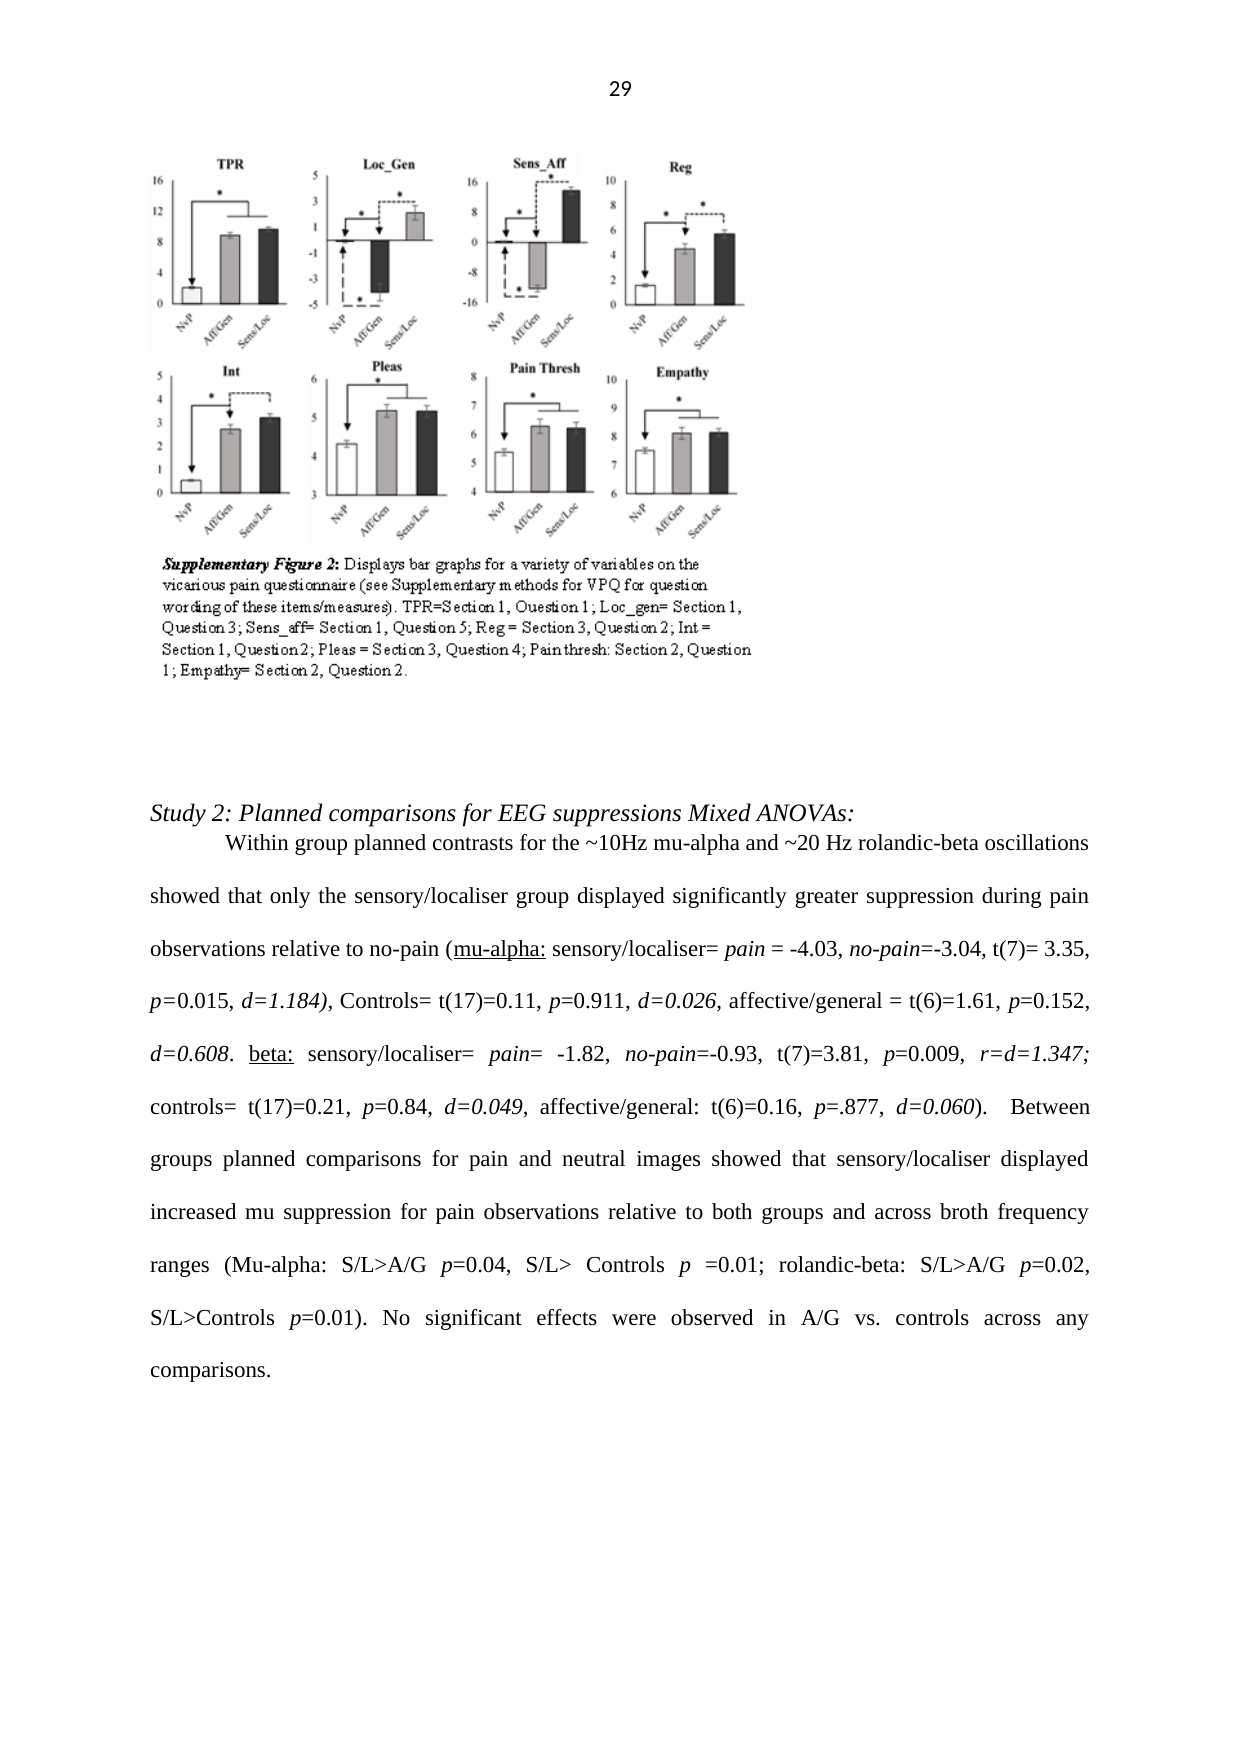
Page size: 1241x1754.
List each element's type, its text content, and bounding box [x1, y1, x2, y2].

text Within group planned contrasts for the ~10Hz mu-alpha and ~20 Hz rolandic-beta oscillations showed that only the sensory/localiser group displayed significantly greater suppression during pain observations relative to no-pain (mu-alpha: sensory/localiser= pain = -4.03, no-pain=-3.04, t(7)= 3.35, p=0.015, d=1.184), Controls= t(17)=0.11, p=0.911, d=0.026, affective/general = t(6)=1.61, p=0.152, d=0.608. beta: sensory/localiser= pain= -1.82, no-pain=-0.93, t(7)=3.81, p=0.009, r=d=1.347; controls= t(17)=0.21, p=0.84, d=0.049, affective/general: t(6)=0.16, p=.877, d=0.060). Between groups planned comparisons for pain and neutral images showed that sensory/localiser displayed increased mu suppression for pain observations relative to both groups and across broth frequency ranges (Mu-alpha: S/L>A/G p=0.04, S/L> Controls p =0.01; rolandic-beta: S/L>A/G p=0.02, S/L>Controls p=0.01). No significant effects were observed in A/G vs. controls across any comparisons. [150, 829, 1090, 1383]
picture [150, 150, 781, 690]
subtitle Study 2: Planned comparisons for EEG suppressions Mixed ANOVAs: [150, 798, 1090, 827]
